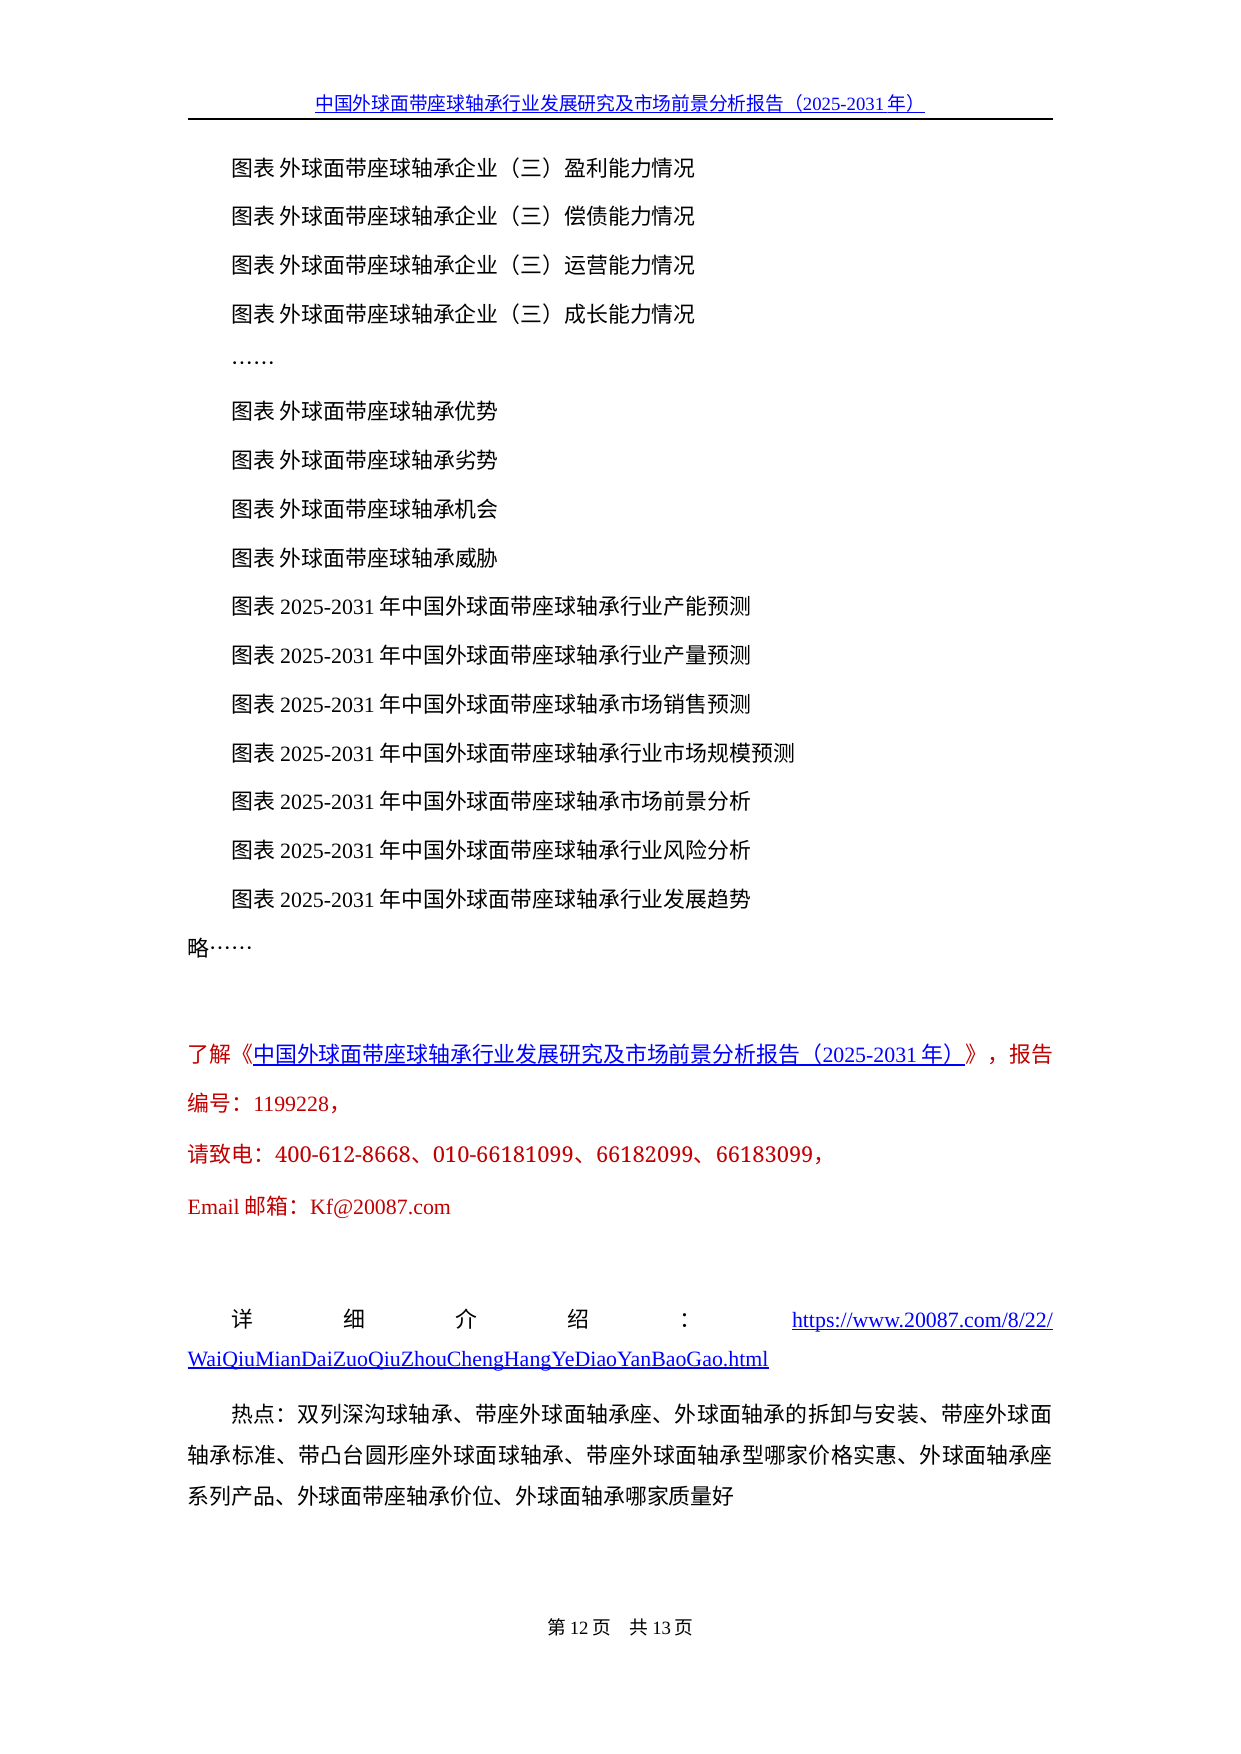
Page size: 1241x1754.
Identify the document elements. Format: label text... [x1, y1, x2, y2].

text 热点：双列深沟球轴承、带座外球面轴承座、外球面轴承的拆卸与安装、带座外球面轴承标准、带凸台圆形座外球面球轴承、带座外球面轴承型哪家价格实惠、外球面轴承座系列产品、外球面带座轴承价位、外球面轴承哪家质量好 [187, 1397, 1053, 1511]
text 详细介绍：https://www.20087.com/8/22/WaiQiuMianDaiZuoQiuZhouChengHangYeDiaoYanBaoGao.html [187, 1301, 1053, 1374]
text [187, 150, 1053, 963]
text Email邮箱：Kf@20087.com [187, 1188, 1053, 1221]
text 请致电：400-612-8668、010-66181099、66182099、66183099， [187, 1137, 1053, 1169]
text 了解《中国外球面带座球轴承行业发展研究及市场前景分析报告（2025-2031年）》，报告编号：1199228， [187, 1037, 1053, 1118]
